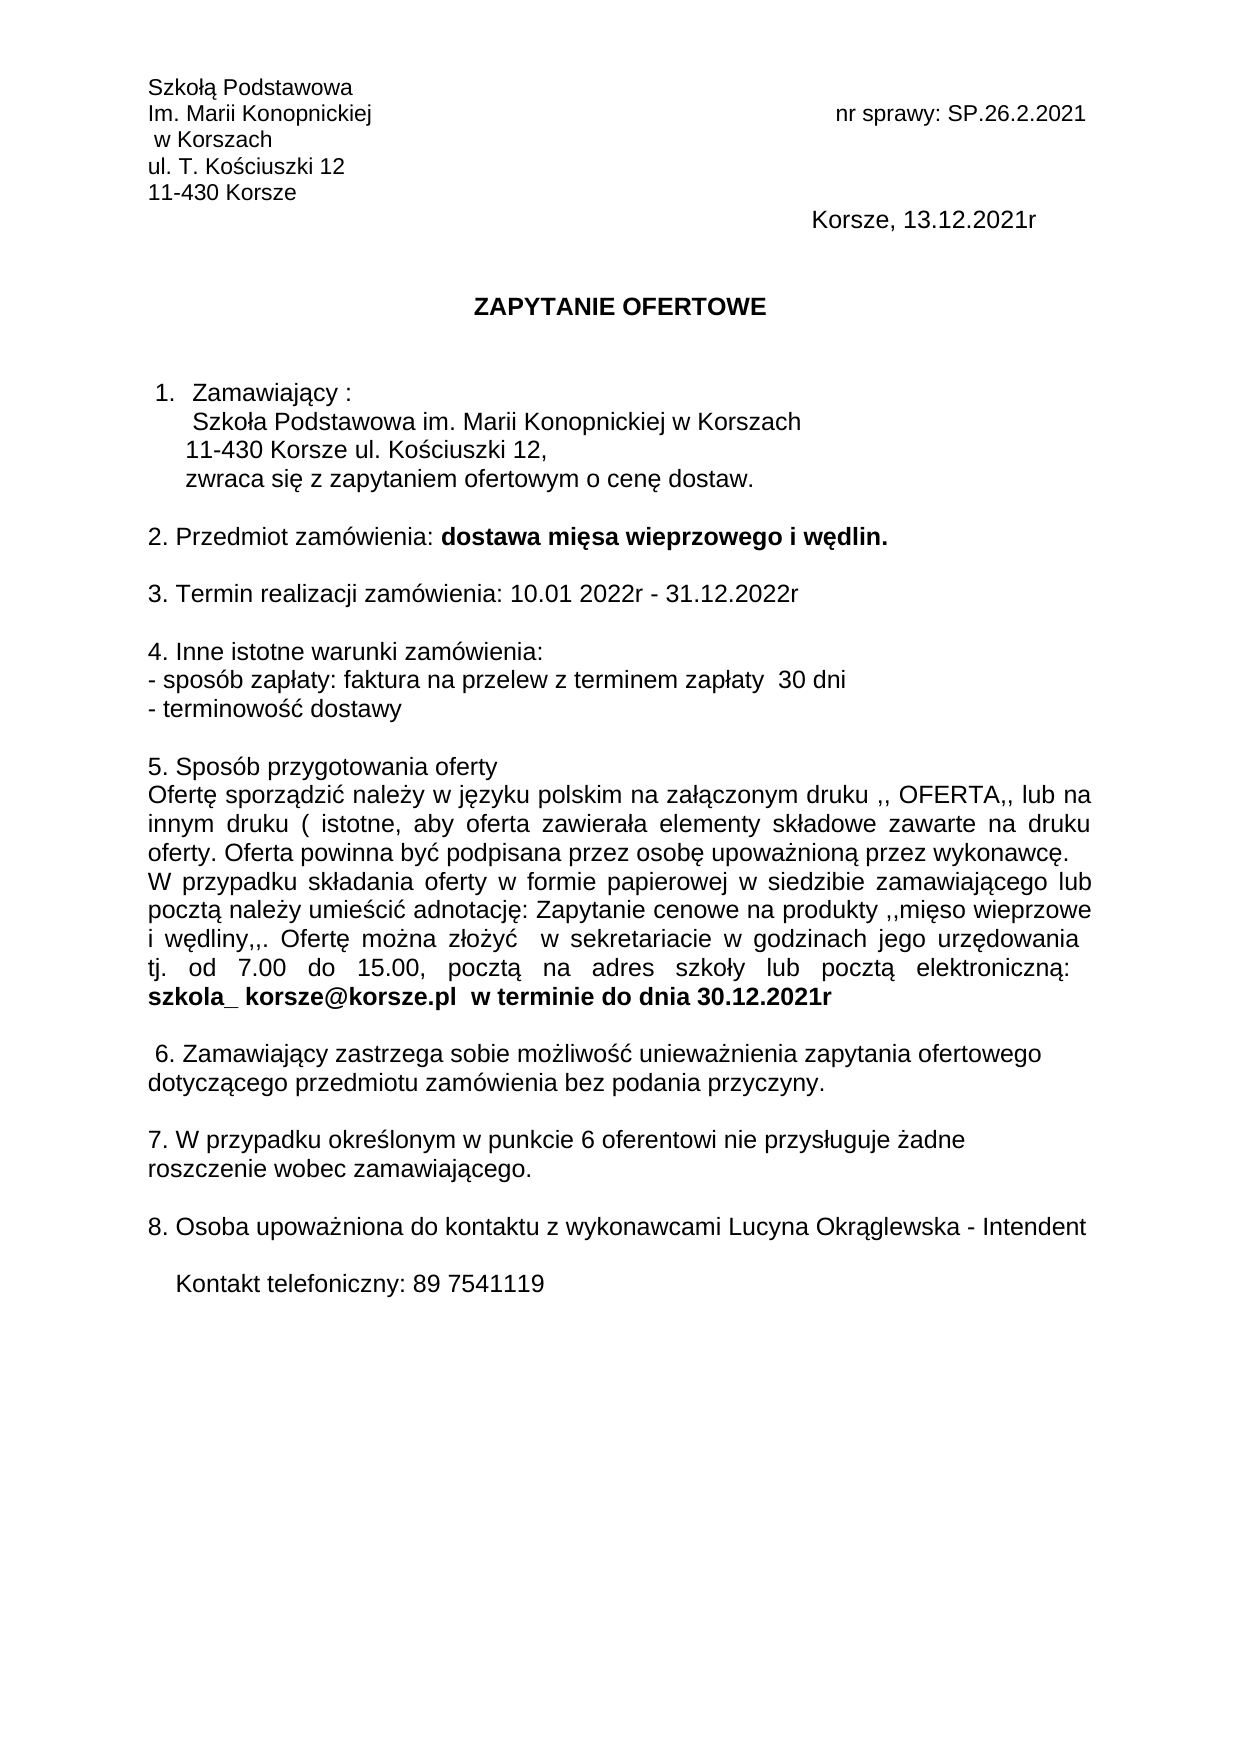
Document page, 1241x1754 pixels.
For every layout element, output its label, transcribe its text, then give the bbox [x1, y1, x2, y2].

text - sposób zapłaty: faktura na przelew z terminem zapłaty 30 dni [148, 666, 1093, 694]
text 8. Osoba upoważniona do kontaktu z wykonawcami Lucyna Okrąglewska - Intendent Kontakt telefoniczny: 89 7541119 [148, 1212, 1093, 1298]
text - terminowość dostawy [148, 694, 1093, 723]
text 11-430 Korsze ul. Kościuszki 12, [185, 436, 1093, 464]
list Zamawiający : Szkoła Podstawowa im. Marii Konopnickiej w Korszach [154, 378, 1093, 436]
text 2. Przedmiot zamówienia: dostawa mięsa wieprzowego i wędlin. [148, 522, 1093, 551]
text zwraca się z zapytaniem ofertowym o cenę dostaw. [185, 464, 1093, 493]
text 3. Termin realizacji zamówienia: 10.01 2022r - 31.12.2022r [148, 579, 1093, 608]
text 7. W przypadku określonym w punkcie 6 oferentowi nie przysługuje żadne roszczenie wobec zamawiającego. [148, 1126, 1093, 1183]
text 4. Inne istotne warunki zamówienia: [148, 637, 1093, 666]
text W przypadku składania oferty w formie papierowej w siedzibie zamawiającego lub pocztą należy umieścić adnotację: Zapytanie cenowe na produkty ,,mięso wieprzowe i wędliny,,. Ofertę można złożyć w sekretariacie w godzinach jego urzędowania tj. od 7.00 do 15.00, pocztą na adres szkoły lub pocztą elektroniczną: szkola_ korsze@korsze.pl w terminie do dnia 30.12.2021r [148, 867, 1093, 1011]
text Ofertę sporządzić należy w języku polskim na załączonym druku ,, OFERTA,, lub na innym druku ( istotne, aby oferta zawierała elementy składowe zawarte na druku oferty. Oferta powinna być podpisana przez osobę upoważnioną przez wykonawcę. [148, 781, 1093, 867]
text ZAPYTANIE OFERTOWE [148, 292, 1093, 321]
text Korsze, 13.12.2021r [738, 206, 1093, 234]
text 5. Sposób przygotowania oferty [148, 752, 1093, 781]
text 6. Zamawiający zastrzega sobie możliwość unieważnienia zapytania ofertowego dotyczącego przedmiotu zamówienia bez podania przyczyny. [148, 1039, 1093, 1097]
